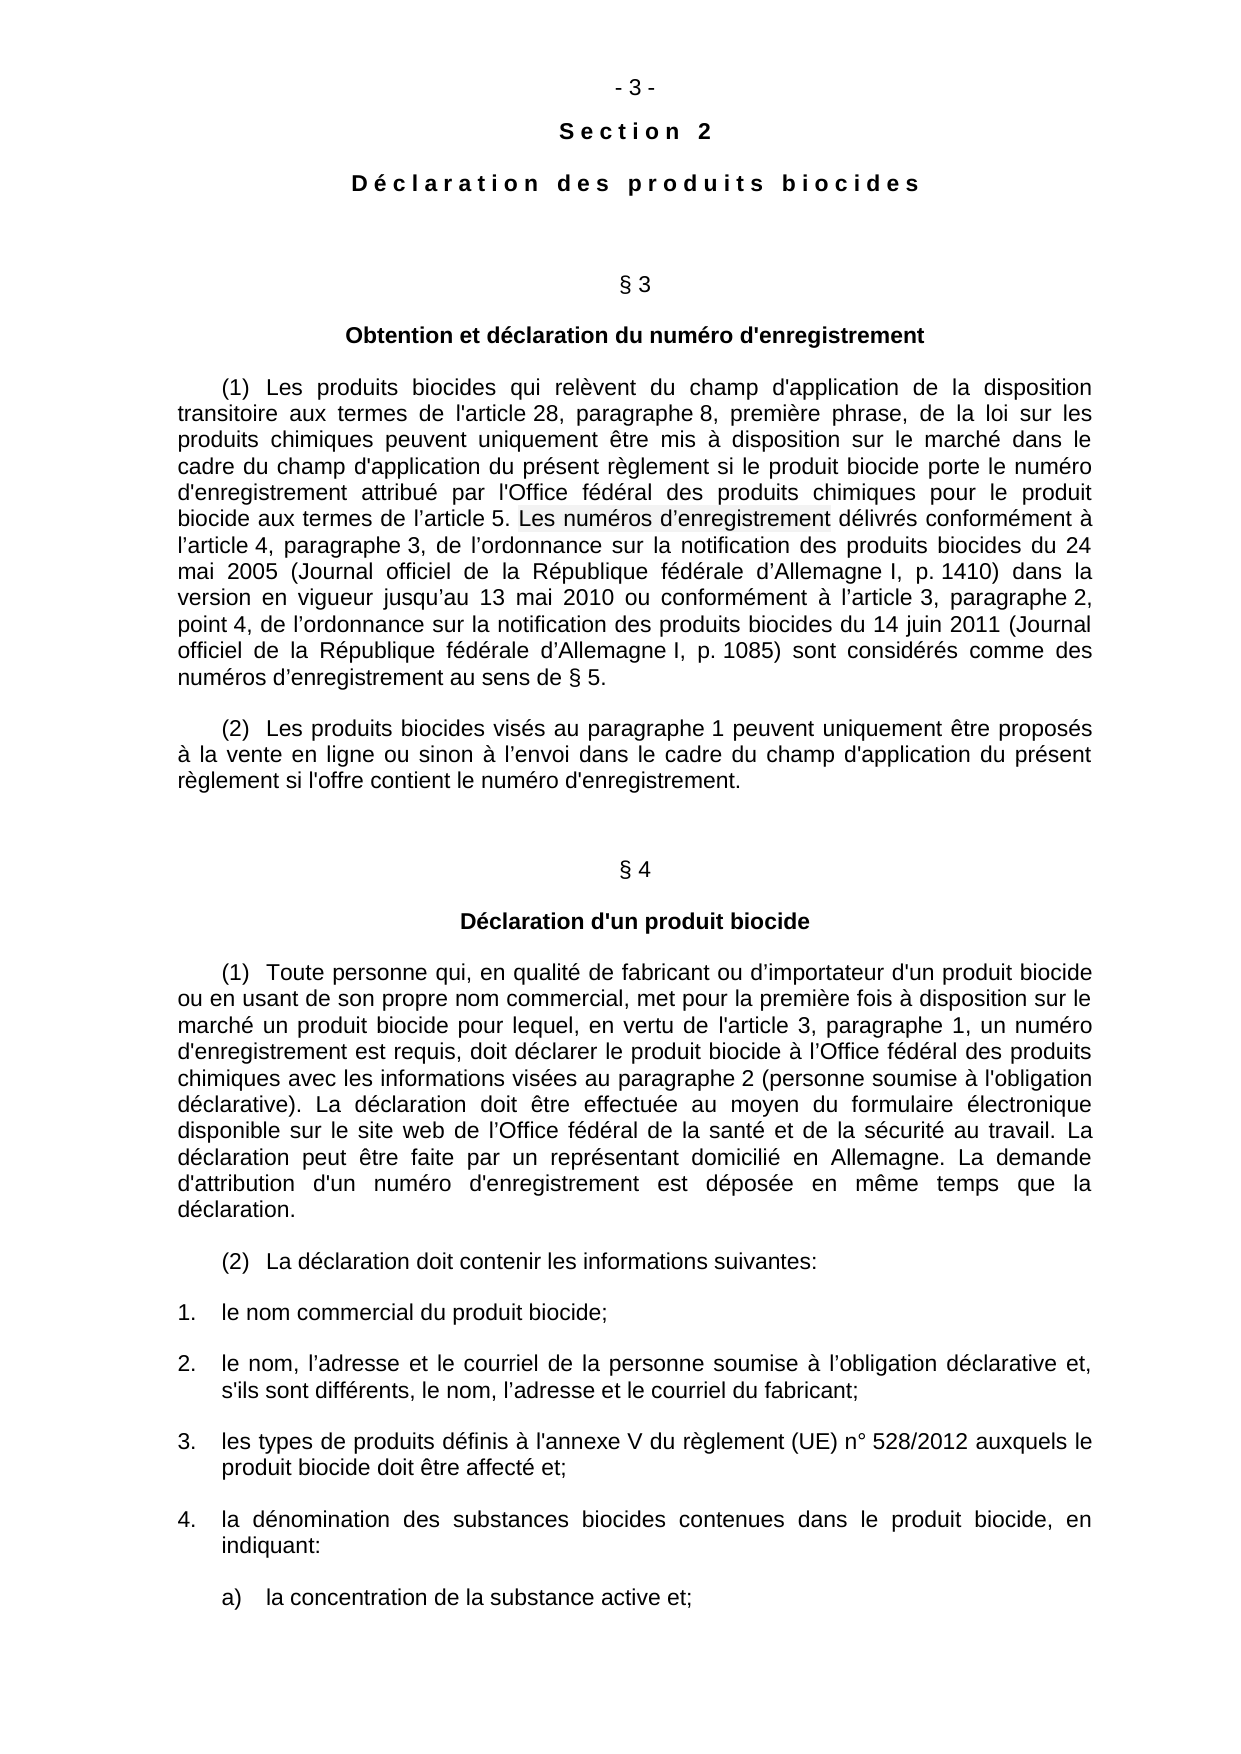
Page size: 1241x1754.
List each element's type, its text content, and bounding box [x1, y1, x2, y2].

text Déclaration d'un produit biocide [177, 908, 1093, 934]
text Les produits biocides qui relèvent du champ d'application de la disposition transitoire aux termes de l'article 28, paragraphe 8, première phrase, de la loi sur les produits chimiques peuvent uniquement être mis à disposition sur le marché dans le cadre du champ d'application du présent règlement si le produit biocide porte le numéro d'enregistrement attribué par l'Office fédéral des produits chimiques pour le produit biocide aux termes de l’article 5. Les numéros d’enregistrement délivrés conformément à l’article 4, paragraphe 3, de l’ordonnance sur la notification des produits biocides du 24 mai 2005 (Journal officiel de la République fédérale d’Allemagne I, p. 1410) dans la version en vigueur jusqu’au 13 mai 2010 ou conformément à l’article 3, paragraphe 2, point 4, de l’ordonnance sur la notification des produits biocides du 14 juin 2011 (Journal officiel de la République fédérale d’Allemagne I, p. 1085) sont considérés comme des numéros d’enregistrement au sens de § 5. [177, 373, 1093, 690]
text Obtention et déclaration du numéro d'enregistrement [177, 322, 1093, 348]
text la concentration de la substance active et; [221, 1583, 1093, 1610]
text la dénomination des substances biocides contenues dans le produit biocide, en indiquant: [177, 1506, 1093, 1558]
text Les produits biocides visés au paragraphe 1 peuvent uniquement être proposés à la vente en ligne ou sinon à l’envoi dans le cadre du champ d'application du présent règlement si l'offre contient le numéro d'enregistrement. [177, 715, 1093, 794]
text Toute personne qui, en qualité de fabricant ou d’importateur d'un produit biocide ou en usant de son propre nom commercial, met pour la première fois à disposition sur le marché un produit biocide pour lequel, en vertu de l'article 3, paragraphe 1, un numéro d'enregistrement est requis, doit déclarer le produit biocide à l’Office fédéral des produits chimiques avec les informations visées au paragraphe 2 (personne soumise à l'obligation déclarative). La déclaration doit être effectuée au moyen du formulaire électronique disponible sur le site web de l’Office fédéral de la santé et de la sécurité au travail. La déclaration peut être faite par un représentant domicilié en Allemagne. La demande d'attribution d'un numéro d'enregistrement est déposée en même temps que la déclaration. [177, 959, 1093, 1223]
text le nom, l’adresse et le courriel de la personne soumise à l’obligation déclarative et, s'ils sont différents, le nom, l’adresse et le courriel du fabricant; [177, 1350, 1093, 1403]
text Déclaration des produits biocides [177, 169, 1093, 196]
text le nom commercial du produit biocide; [177, 1299, 1093, 1325]
text les types de produits définis à l'annexe V du règlement (UE) n° 528/2012 auxquels le produit biocide doit être affecté et; [177, 1428, 1093, 1481]
text La déclaration doit contenir les informations suivantes: [177, 1248, 1093, 1274]
